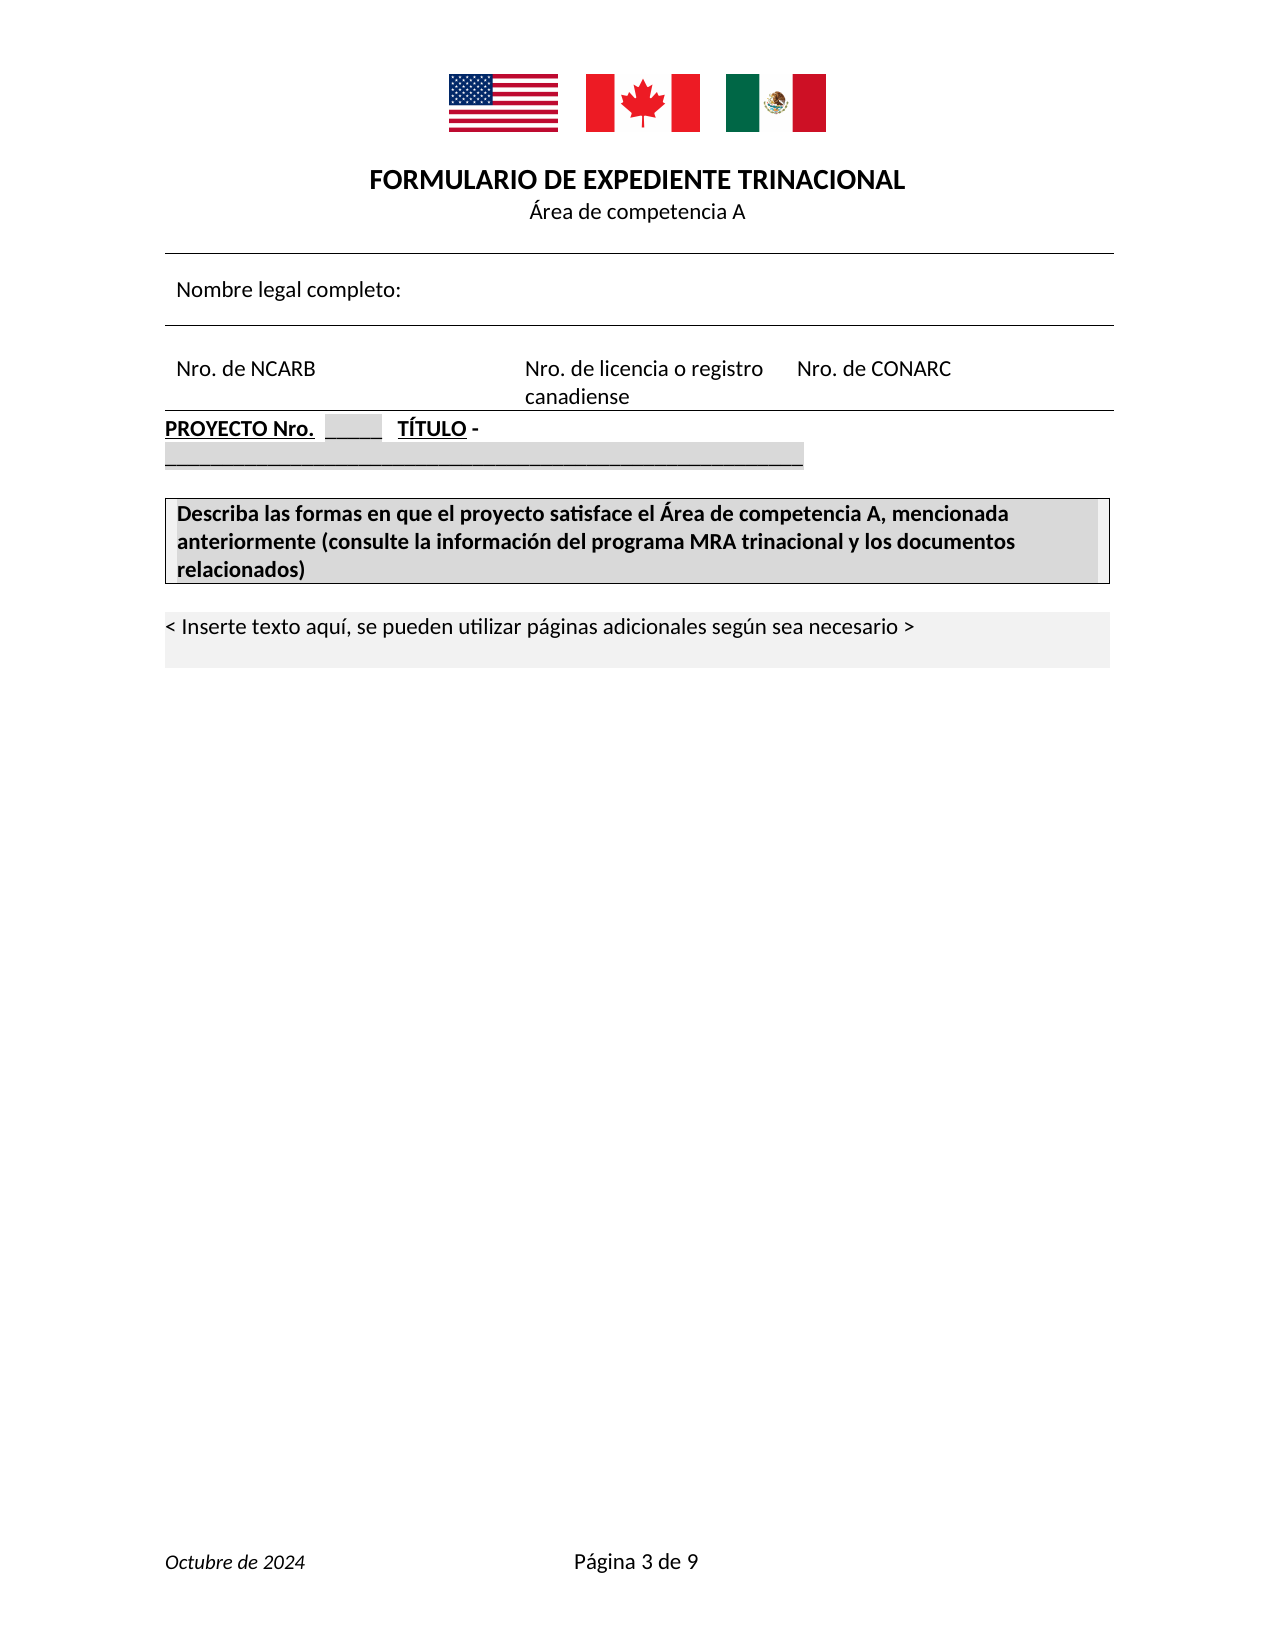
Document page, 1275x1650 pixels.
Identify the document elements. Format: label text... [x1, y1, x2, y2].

picture [449, 74, 558, 132]
picture [586, 74, 700, 132]
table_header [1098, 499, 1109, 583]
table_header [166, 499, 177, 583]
picture [726, 74, 826, 132]
text PROYECTO Nro. _____ TÍTULO - ________________________________________________________ [382, 414, 1110, 470]
text < Inserte texto aquí, se pueden utilizar páginas adicionales según sea necesario > [165, 612, 1110, 640]
